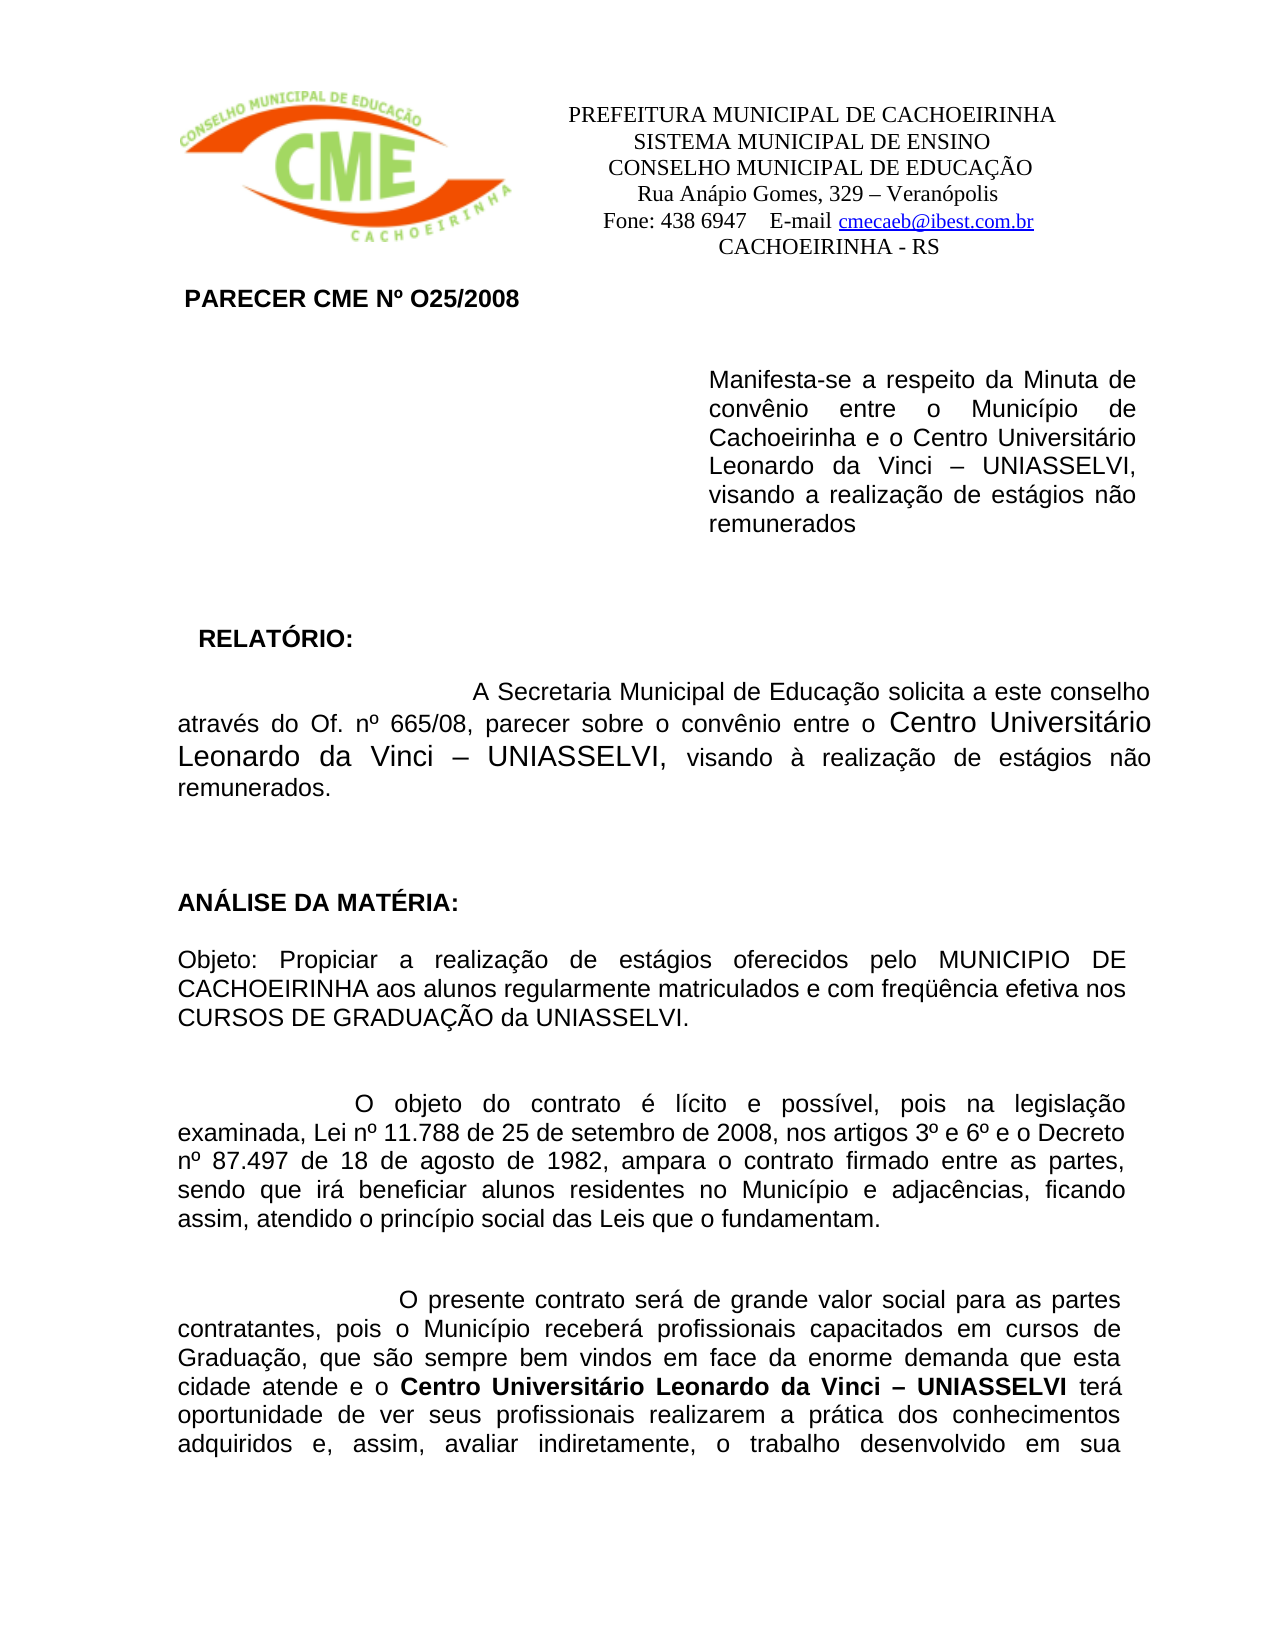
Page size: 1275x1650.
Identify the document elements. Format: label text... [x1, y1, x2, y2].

text O objeto do contrato é lícito e possível, pois na legislação examinada, Lei nº 11.788 de 25 de setembro de 2008, nos artigos 3º e 6º e o Decreto nº 87.497 de 18 de agosto de 1982, ampara o contrato firmado entre as partes, sendo que irá beneficiar alunos residentes no Município e adjacências, ficando assim, atendido o princípio social das Leis que o fundamentam. [177, 1089, 1127, 1233]
text ANÁLISE DA MATÉRIA: [177, 887, 1152, 916]
text A Secretaria Municipal de Educação solicita a este conselho através do Of. nº 665/08, parecer sobre o convênio entre o Centro Universitário Leonardo da Vinci – UNIASSELVI, visando à realização de estágios não remunerados. [177, 677, 1152, 801]
text Objeto: Propiciar a realização de estágios oferecidos pelo MUNICIPIO DE CACHOEIRINHA aos alunos regularmente matriculados e com freqüência efetiva nos CURSOS DE GRADUAÇÃO da UNIASSELVI. [177, 945, 1127, 1031]
text PARECER CME Nº O25/2008 [177, 283, 1127, 312]
text Manifesta-se a respeito da Minuta de convênio entre o Município de Cachoeirinha e o Centro Universitário Leonardo da Vinci – UNIASSELVI, visando a realização de estágios não remunerados [709, 365, 1137, 538]
text RELATÓRIO: [177, 624, 1127, 653]
picture [180, 91, 512, 242]
